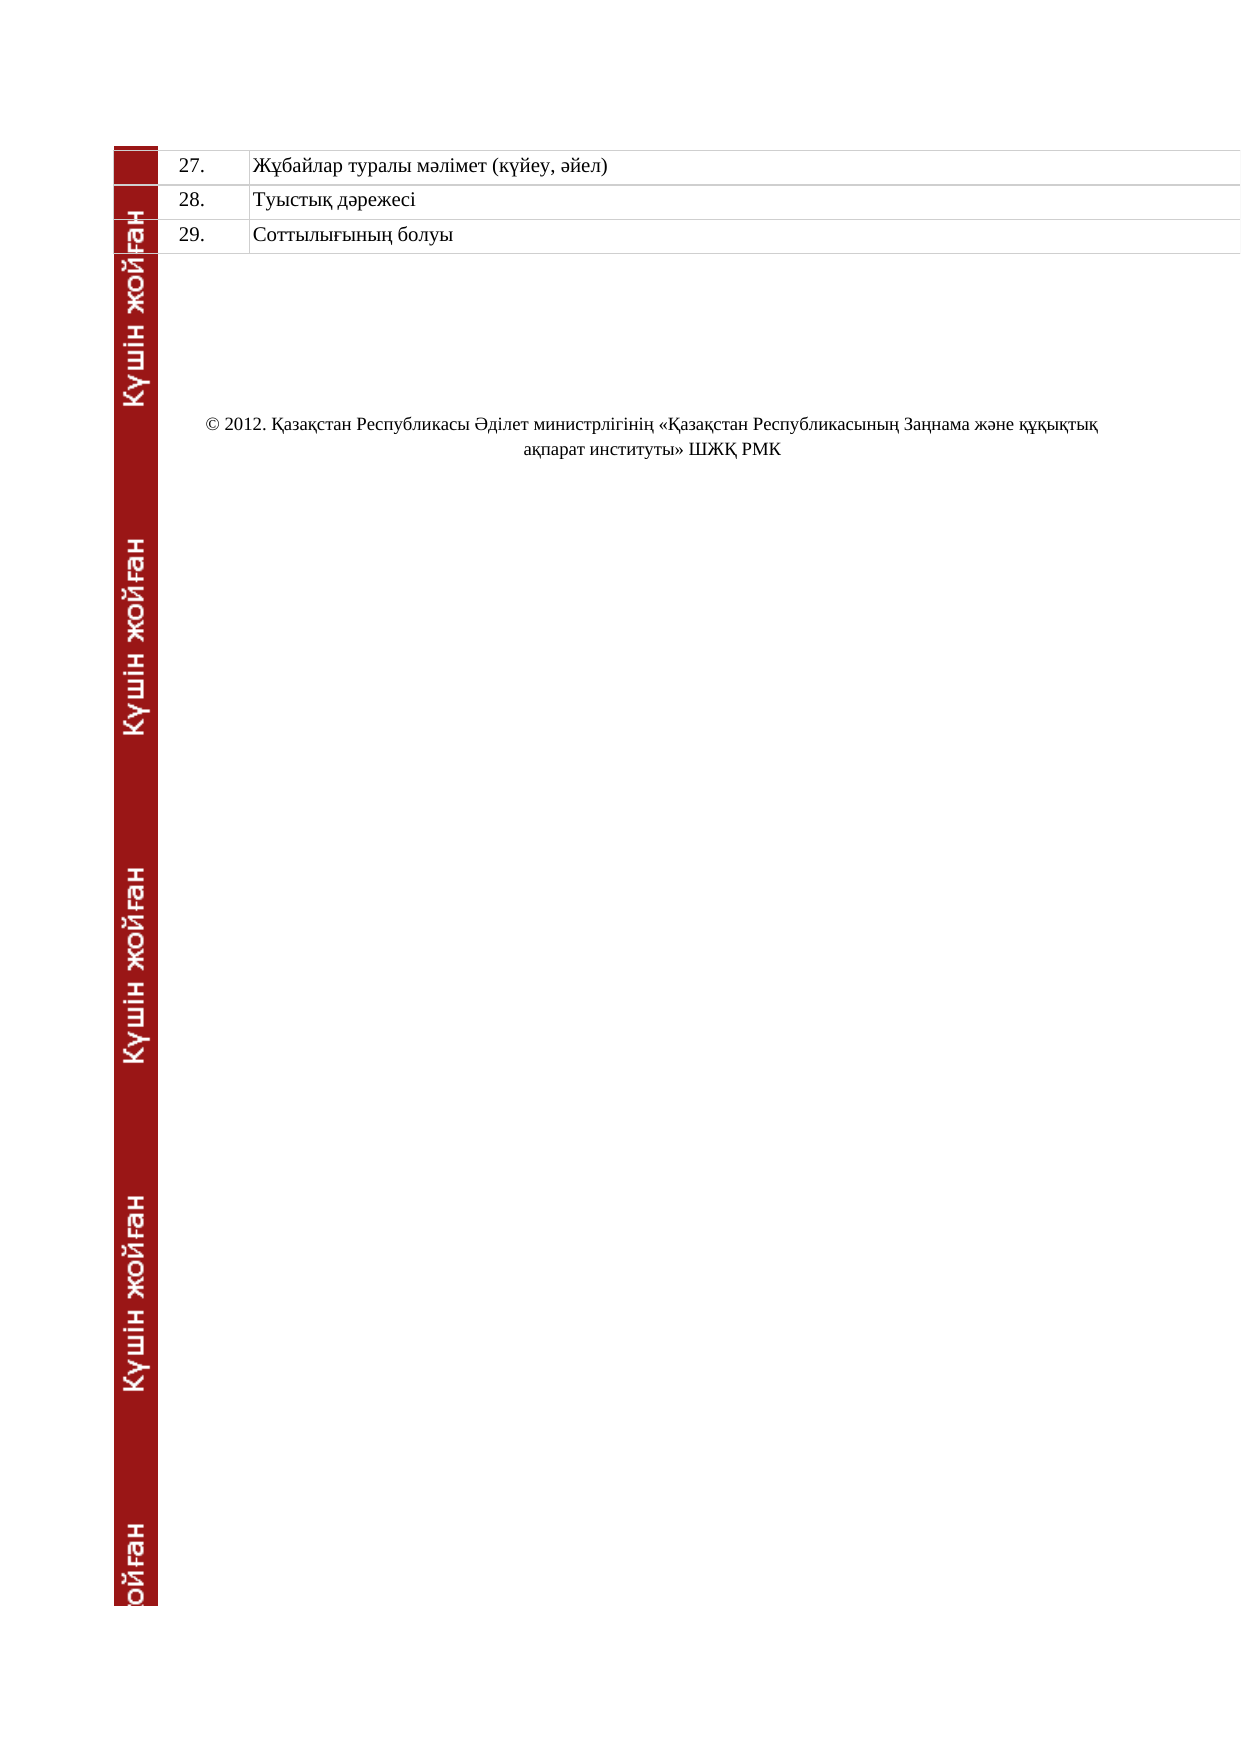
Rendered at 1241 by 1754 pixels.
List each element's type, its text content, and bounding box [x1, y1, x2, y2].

table_cell Жұбайлар туралы мәлімет (күйеу, әйел) [250, 151, 1240, 184]
picture [114, 459, 158, 1606]
picture [114, 146, 158, 150]
table_cell Туыстық дәрежесі [250, 186, 1240, 219]
table_cell 28. [114, 186, 249, 219]
text © 2012. Қазақстан Республикасы Әділет министрлігінің «Қазақстан Республикасының Заңнама және құқықтық ақпарат институты» ШЖҚ РМК [112, 413, 1128, 459]
table_cell 27. [114, 151, 249, 184]
table_cell 29. [114, 220, 249, 253]
table_cell Соттылығының болуы [250, 220, 1240, 253]
picture [114, 254, 158, 413]
